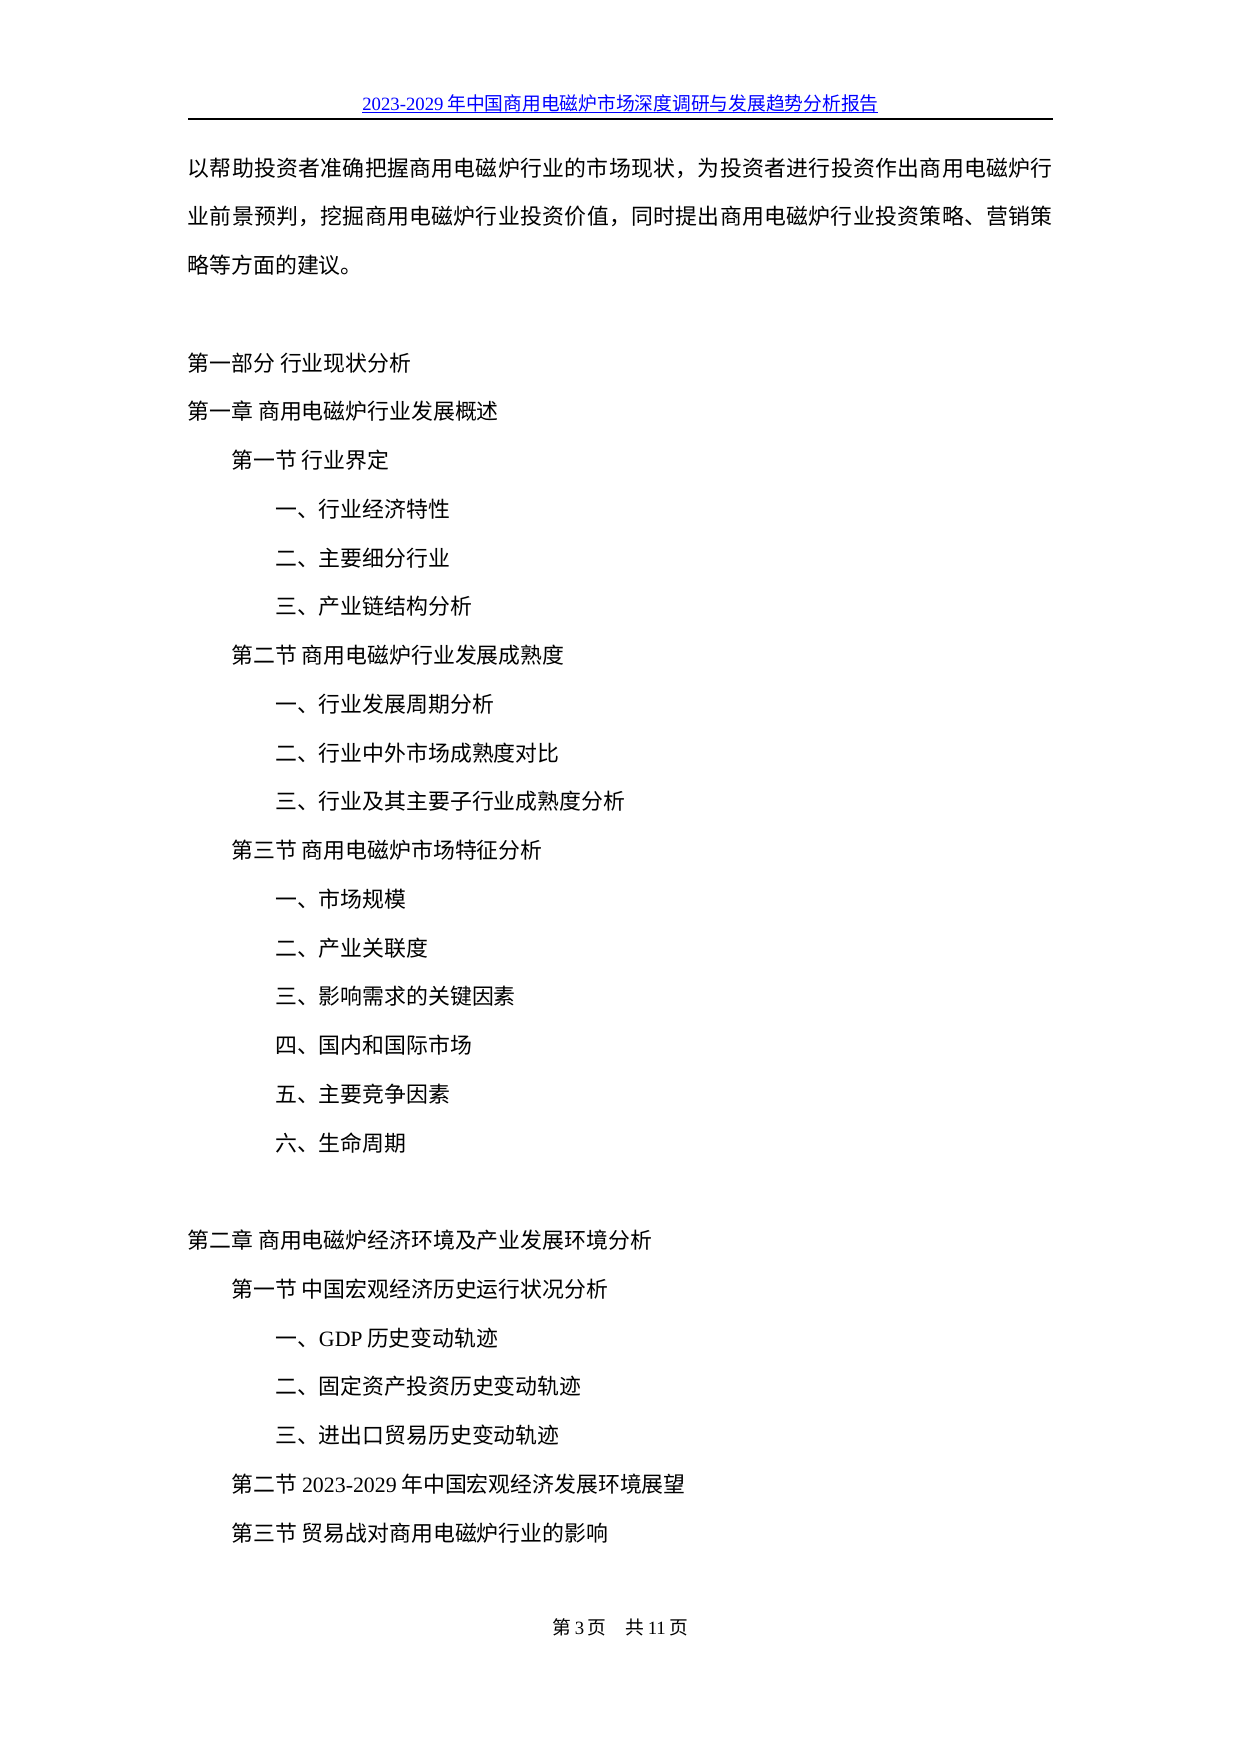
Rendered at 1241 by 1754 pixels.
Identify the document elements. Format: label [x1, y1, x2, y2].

text [187, 150, 1053, 1548]
